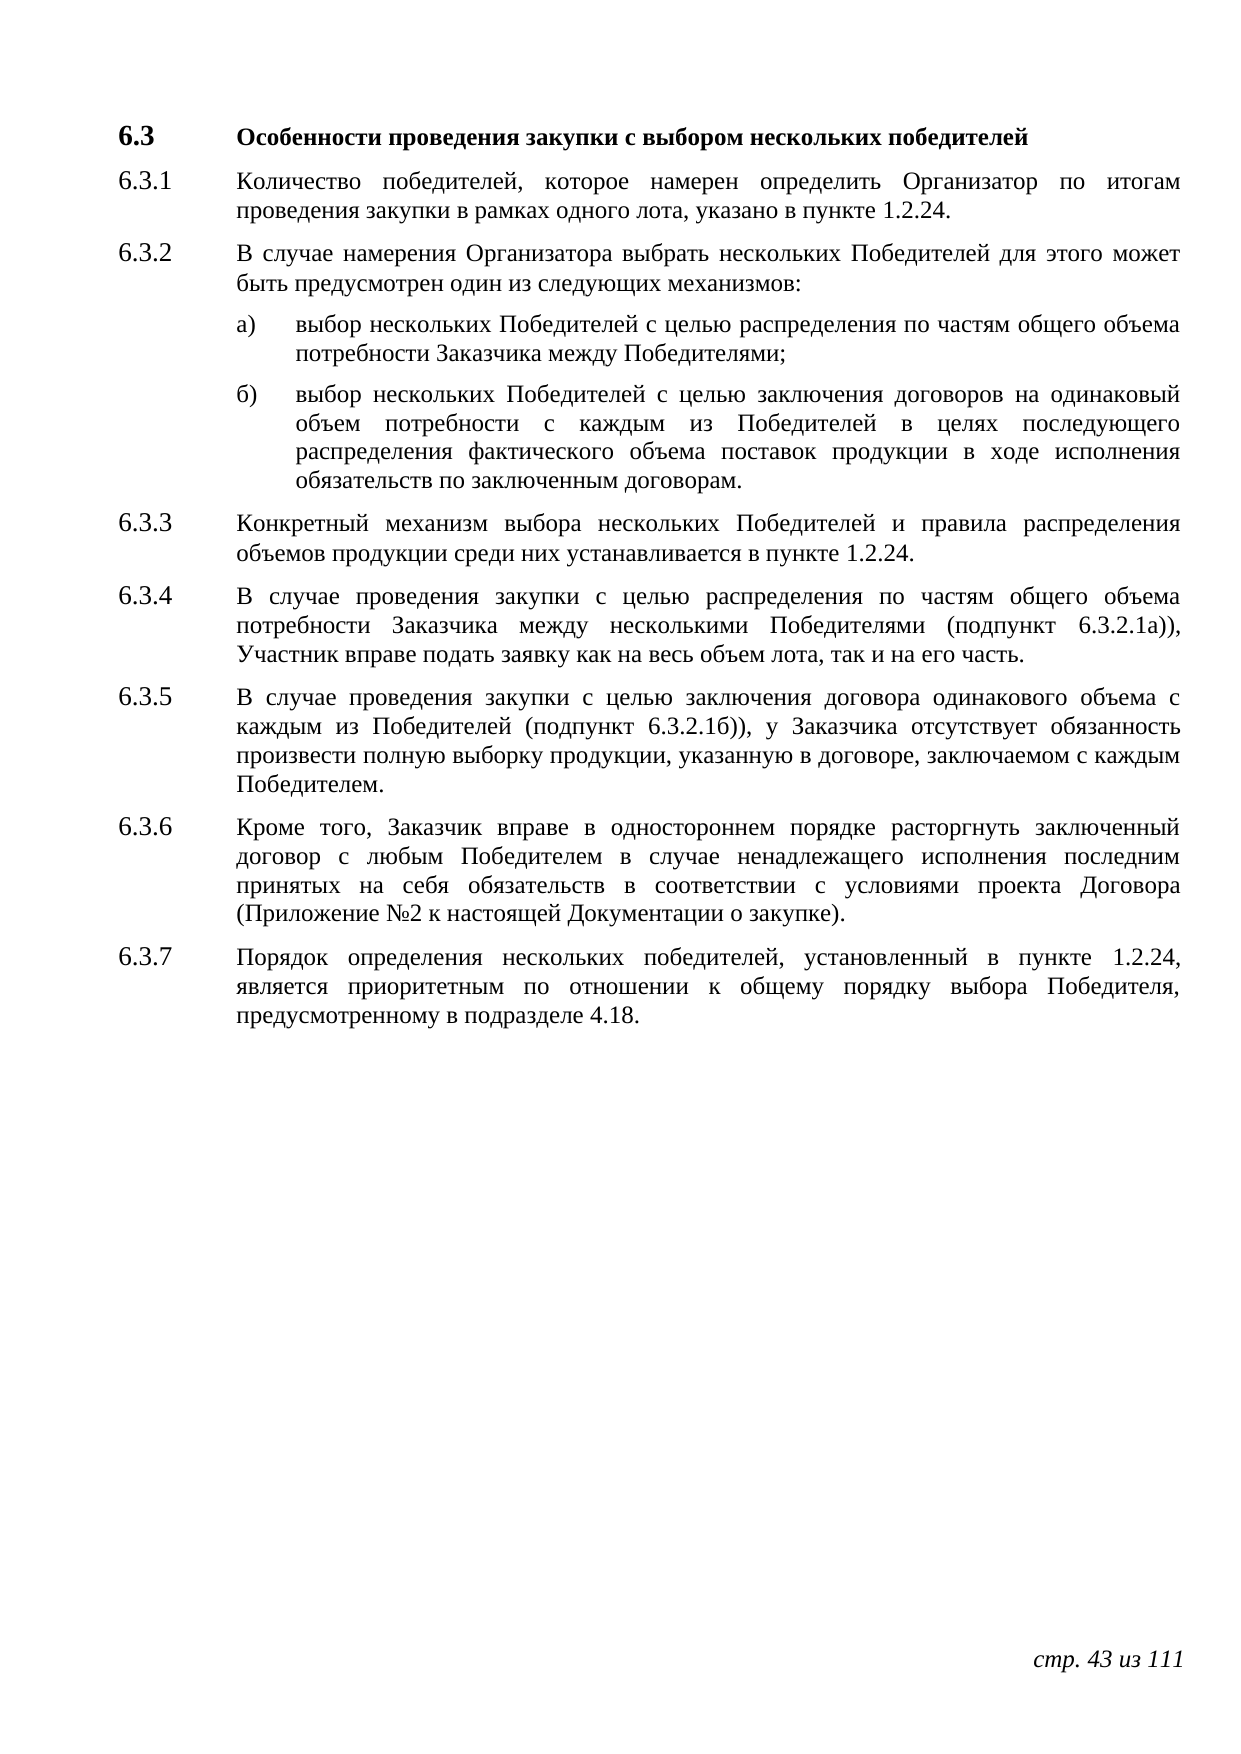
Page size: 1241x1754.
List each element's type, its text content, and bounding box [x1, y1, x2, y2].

text В случае проведения закупки с целью распределения по частям общего объема потребности Заказчика между несколькими Победителями (подпункт 6.3.2а)), Участник вправе подать заявку как на весь объем лота, так и на его часть. [118, 579, 1181, 667]
text В случае намерения Организатора выбрать нескольких Победителей для этого может быть предусмотрен один из следующих механизмов: [118, 237, 1181, 296]
text Порядок определения нескольких победителей, установленный в пункте 1.2.24, является приоритетным по отношении к общему порядку выбора Победителя, предусмотренному в подразделе 4.18. [118, 940, 1181, 1028]
text выбор нескольких Победителей с целью заключения договоров на одинаковый объем потребности с каждым из Победителей в целях последующего распределения фактического объема поставок продукции в ходе исполнения обязательств по заключенным договорам. [236, 379, 1181, 494]
text Конкретный механизм выбора нескольких Победителей и правила распределения объемов продукции среди них устанавливается в пункте 1.2.24. [118, 506, 1181, 566]
text Количество победителей, которое намерен определить Организатор по итогам проведения закупки в рамках одного лота, указано в пункте 1.2.24. [118, 164, 1181, 224]
text В случае проведения закупки с целью заключения договора одинакового объема с каждым из Победителей (подпункт 6.3.2б)), у Заказчика отсутствует обязанность произвести полную выборку продукции, указанную в договоре, заключаемом с каждым Победителем. [118, 680, 1181, 797]
text выбор нескольких Победителей с целью распределения по частям общего объема потребности Заказчика между Победителями; [236, 309, 1181, 366]
subtitle Особенности проведения закупки с выбором нескольких победителей [118, 118, 1181, 152]
text Кроме того, Заказчик вправе в одностороннем порядке расторгнуть заключенный договор с любым Победителем в случае ненадлежащего исполнения последним принятых на себя обязательств в соответствии с условиями проекта Договора (Приложение №2 к настоящей Документации о закупке). [118, 810, 1181, 927]
